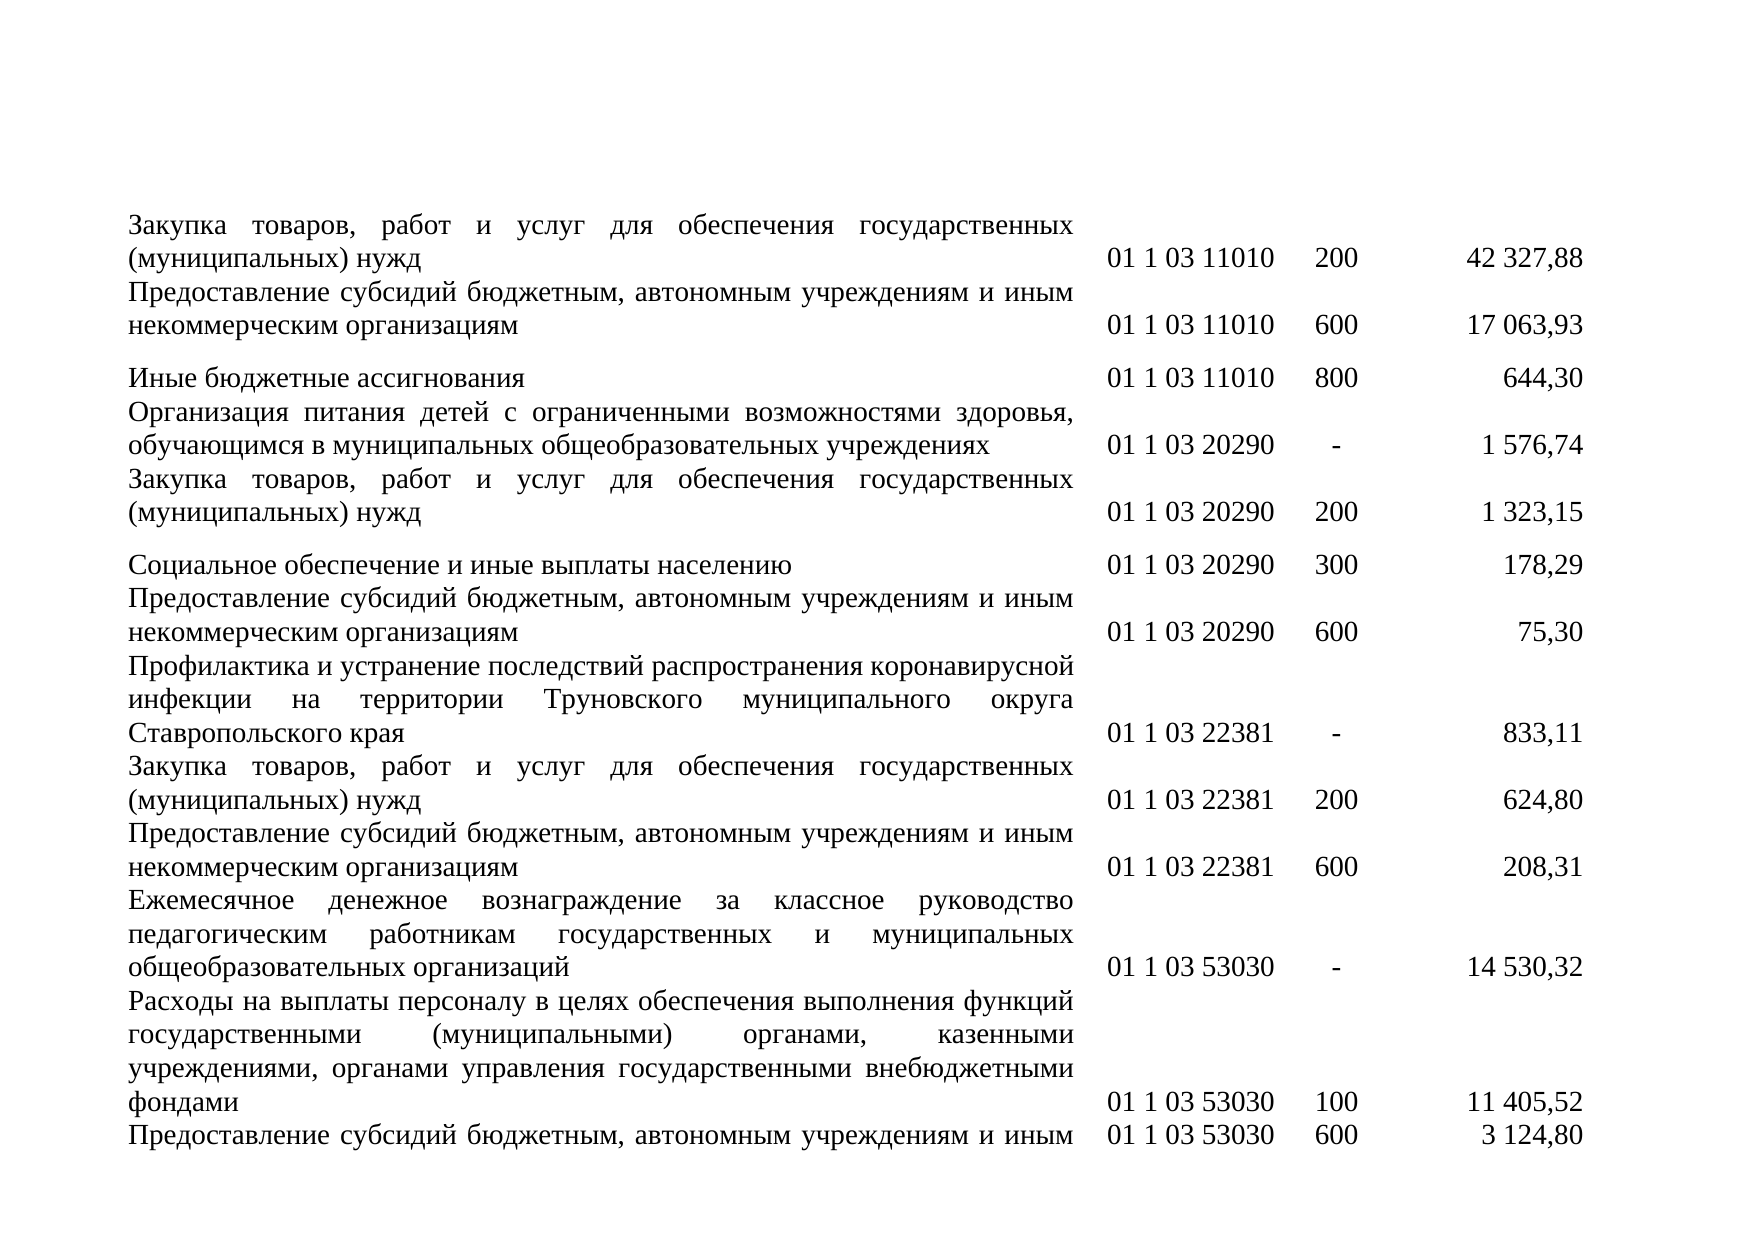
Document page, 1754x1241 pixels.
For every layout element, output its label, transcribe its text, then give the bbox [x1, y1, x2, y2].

table_cell 624,80 [1377, 748, 1594, 815]
table_cell Социальное обеспечение и иные выплаты населению [117, 528, 1086, 581]
table_cell 600 [1296, 815, 1377, 882]
table_cell Предоставление субсидий бюджетным, автономным учреждениям и иным некоммерческим организациям [117, 815, 1086, 882]
table_cell 300 [1296, 528, 1377, 581]
table_cell 1 323,15 [1377, 461, 1594, 528]
table_cell 01 1 03 22381 [1086, 815, 1296, 882]
table_cell 1 576,74 [1377, 394, 1594, 461]
table_cell 01 1 03 11010 [1086, 207, 1296, 274]
table_cell 200 [1296, 461, 1377, 528]
table_cell 800 [1296, 341, 1377, 394]
table_cell Предоставление субсидий бюджетным, автономным учреждениям и иным некоммерческим организациям [117, 581, 1086, 648]
table_cell 644,30 [1377, 341, 1594, 394]
table_cell 01 1 03 11010 [1086, 341, 1296, 394]
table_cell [117, 1117, 1086, 1170]
table_cell 833,11 [1377, 648, 1594, 748]
table_cell - [1296, 883, 1377, 983]
table_cell 42 327,88 [1377, 207, 1594, 274]
table_cell Закупка товаров, работ и услуг для обеспечения государственных (муниципальных) нужд [117, 207, 1086, 274]
table_cell Расходы на выплаты персоналу в целях обеспечения выполнения функций государственными (муниципальными) органами, казенными учреждениями, органами управления государственными внебюджетными фондами [117, 983, 1086, 1117]
table_cell 200 [1296, 207, 1377, 274]
table_cell Профилактика и устранение последствий распространения коронавирусной инфекции на территории Труновского муниципального округа Ставропольского края [117, 648, 1086, 748]
table_cell Ежемесячное денежное вознаграждение за классное руководство педагогическим работникам государственных и муниципальных общеобразовательных организаций [117, 883, 1086, 983]
table_cell Предоставление субсидий бюджетным, автономным учреждениям и иным некоммерческим организациям [117, 274, 1086, 341]
table_cell 01 1 03 53030 [1086, 1117, 1296, 1170]
table_cell Закупка товаров, работ и услуг для обеспечения государственных (муниципальных) нужд [117, 748, 1086, 815]
table_cell 01 1 03 22381 [1086, 748, 1296, 815]
table_cell 600 [1296, 1117, 1377, 1170]
table_cell 14 530,32 [1377, 883, 1594, 983]
table_cell Иные бюджетные ассигнования [117, 341, 1086, 394]
table_cell - [1296, 648, 1377, 748]
table_cell 17 063,93 [1377, 274, 1594, 341]
table_cell Организация питания детей с ограниченными возможностями здоровья, обучающимся в муниципальных общеобразовательных учреждениях [117, 394, 1086, 461]
table_cell 600 [1296, 581, 1377, 648]
table_cell Закупка товаров, работ и услуг для обеспечения государственных (муниципальных) нужд [117, 461, 1086, 528]
table_cell 178,29 [1377, 528, 1594, 581]
table_cell 01 1 03 20290 [1086, 461, 1296, 528]
table_cell 01 1 03 20290 [1086, 394, 1296, 461]
table_cell 01 1 03 53030 [1086, 983, 1296, 1117]
table_cell 200 [1296, 748, 1377, 815]
table_cell 11 405,52 [1377, 983, 1594, 1117]
table_cell 100 [1296, 983, 1377, 1117]
table_cell 01 1 03 20290 [1086, 581, 1296, 648]
table_cell 01 1 03 53030 [1086, 883, 1296, 983]
table_cell 01 1 03 11010 [1086, 274, 1296, 341]
table_cell 3 124,80 [1377, 1117, 1594, 1170]
table_cell 75,30 [1377, 581, 1594, 648]
table_cell 01 1 03 20290 [1086, 528, 1296, 581]
table_cell 01 1 03 22381 [1086, 648, 1296, 748]
table_cell 600 [1296, 274, 1377, 341]
table_cell - [1296, 394, 1377, 461]
table_cell 208,31 [1377, 815, 1594, 882]
